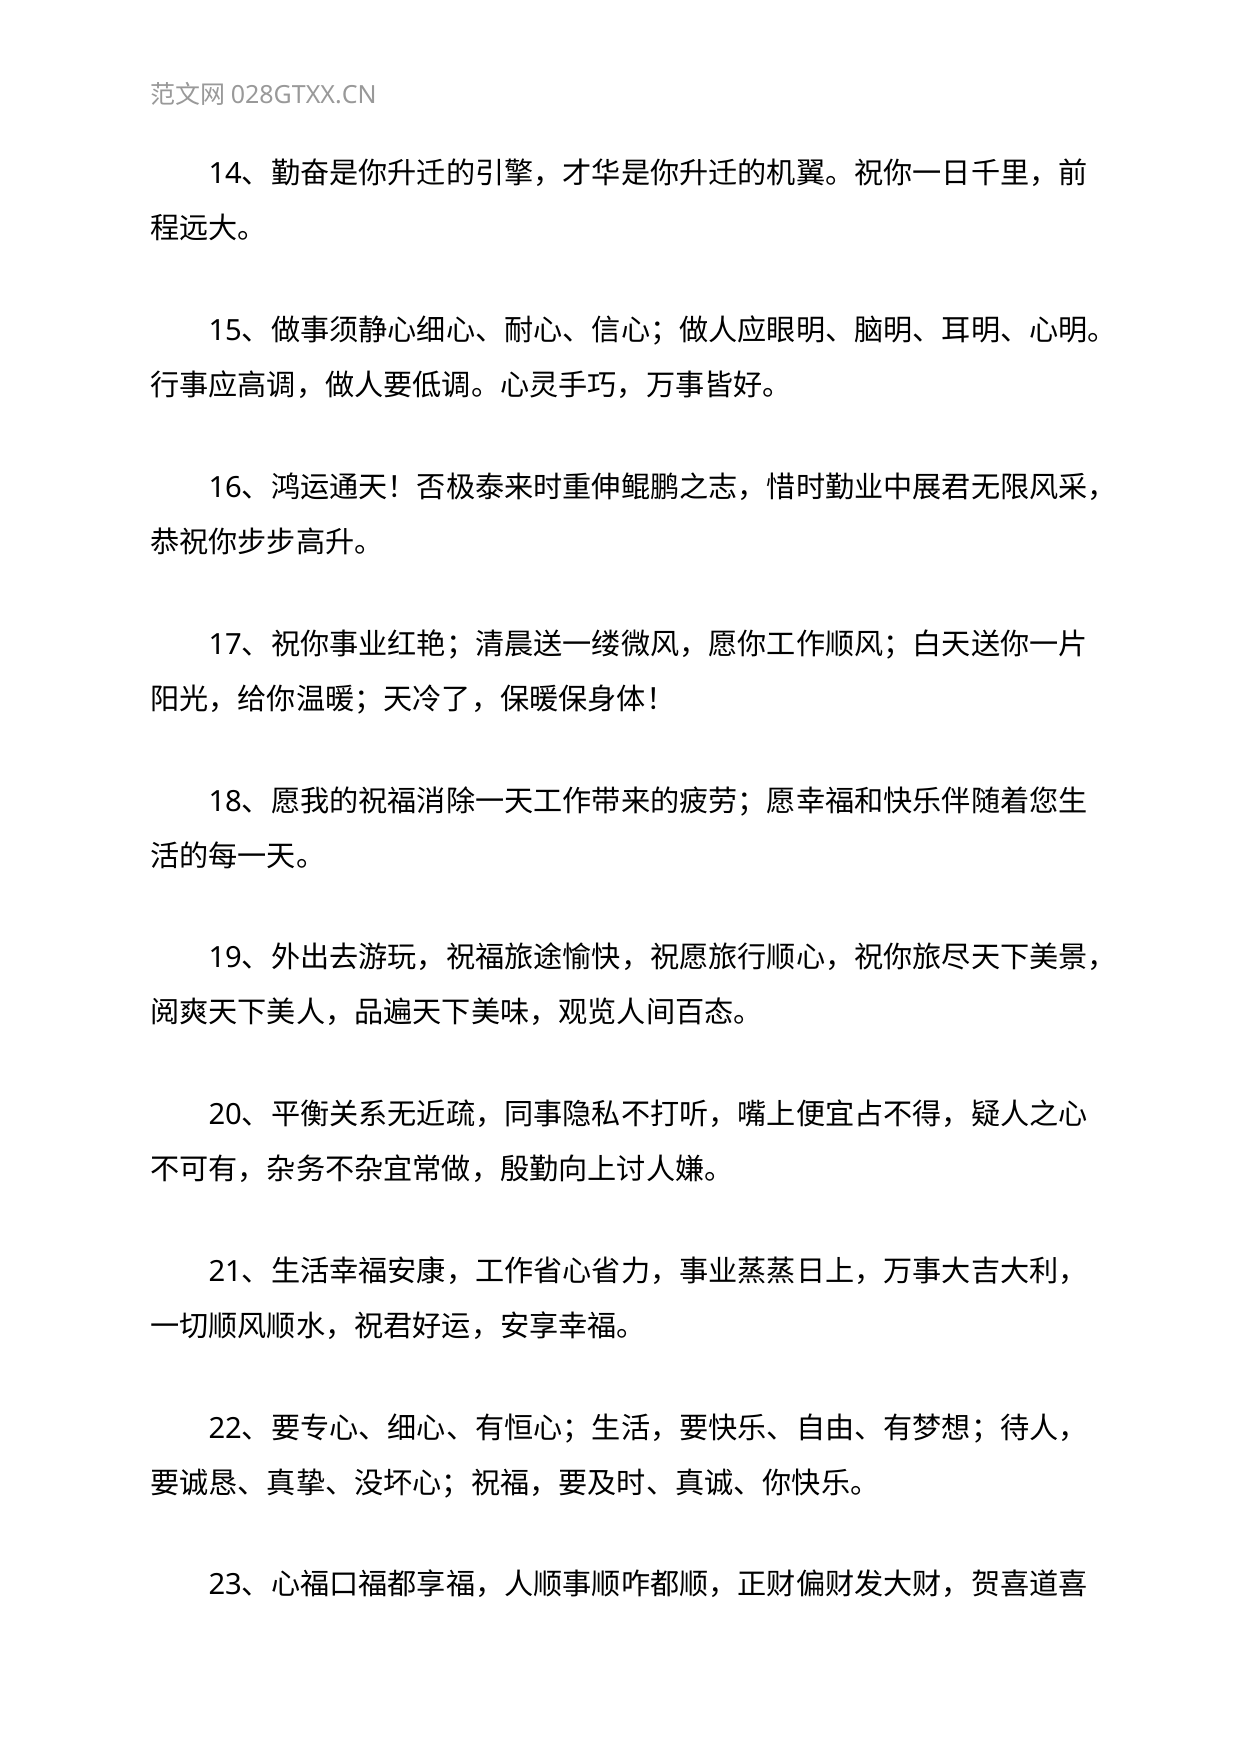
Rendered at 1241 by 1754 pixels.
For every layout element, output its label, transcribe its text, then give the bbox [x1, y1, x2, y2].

text 21、生活幸福安康，工作省心省力，事业蒸蒸日上，万事大吉大利，一切顺风顺水，祝君好运，安享幸福。 [150, 1247, 1090, 1345]
text 19、外出去游玩，祝福旅途愉快，祝愿旅行顺心，祝你旅尽天下美景，阅爽天下美人，品遍天下美味，观览人间百态。 [150, 934, 1090, 1031]
text 14、勤奋是你升迁的引擎，才华是你升迁的机翼。祝你一日千里，前程远大。 [150, 150, 1090, 247]
text 15、做事须静心细心、耐心、信心；做人应眼明、脑明、耳明、心明。行事应高调，做人要低调。心灵手巧，万事皆好。 [150, 307, 1090, 404]
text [150, 1561, 1090, 1603]
text 18、愿我的祝福消除一天工作带来的疲劳；愿幸福和快乐伴随着您生活的每一天。 [150, 777, 1090, 874]
text 22、要专心、细心、有恒心；生活，要快乐、自由、有梦想；待人，要诚恳、真挚、没坏心；祝福，要及时、真诚、你快乐。 [150, 1404, 1090, 1501]
text 20、平衡关系无近疏，同事隐私不打听，嘴上便宜占不得，疑人之心不可有，杂务不杂宜常做，殷勤向上讨人嫌。 [150, 1091, 1090, 1188]
text 16、鸿运通天！否极泰来时重伸鲲鹏之志，惜时勤业中展君无限风采，恭祝你步步高升。 [150, 463, 1090, 561]
text 17、祝你事业红艳；清晨送一缕微风，愿你工作顺风；白天送你一片阳光，给你温暖；天冷了，保暖保身体！ [150, 620, 1090, 718]
